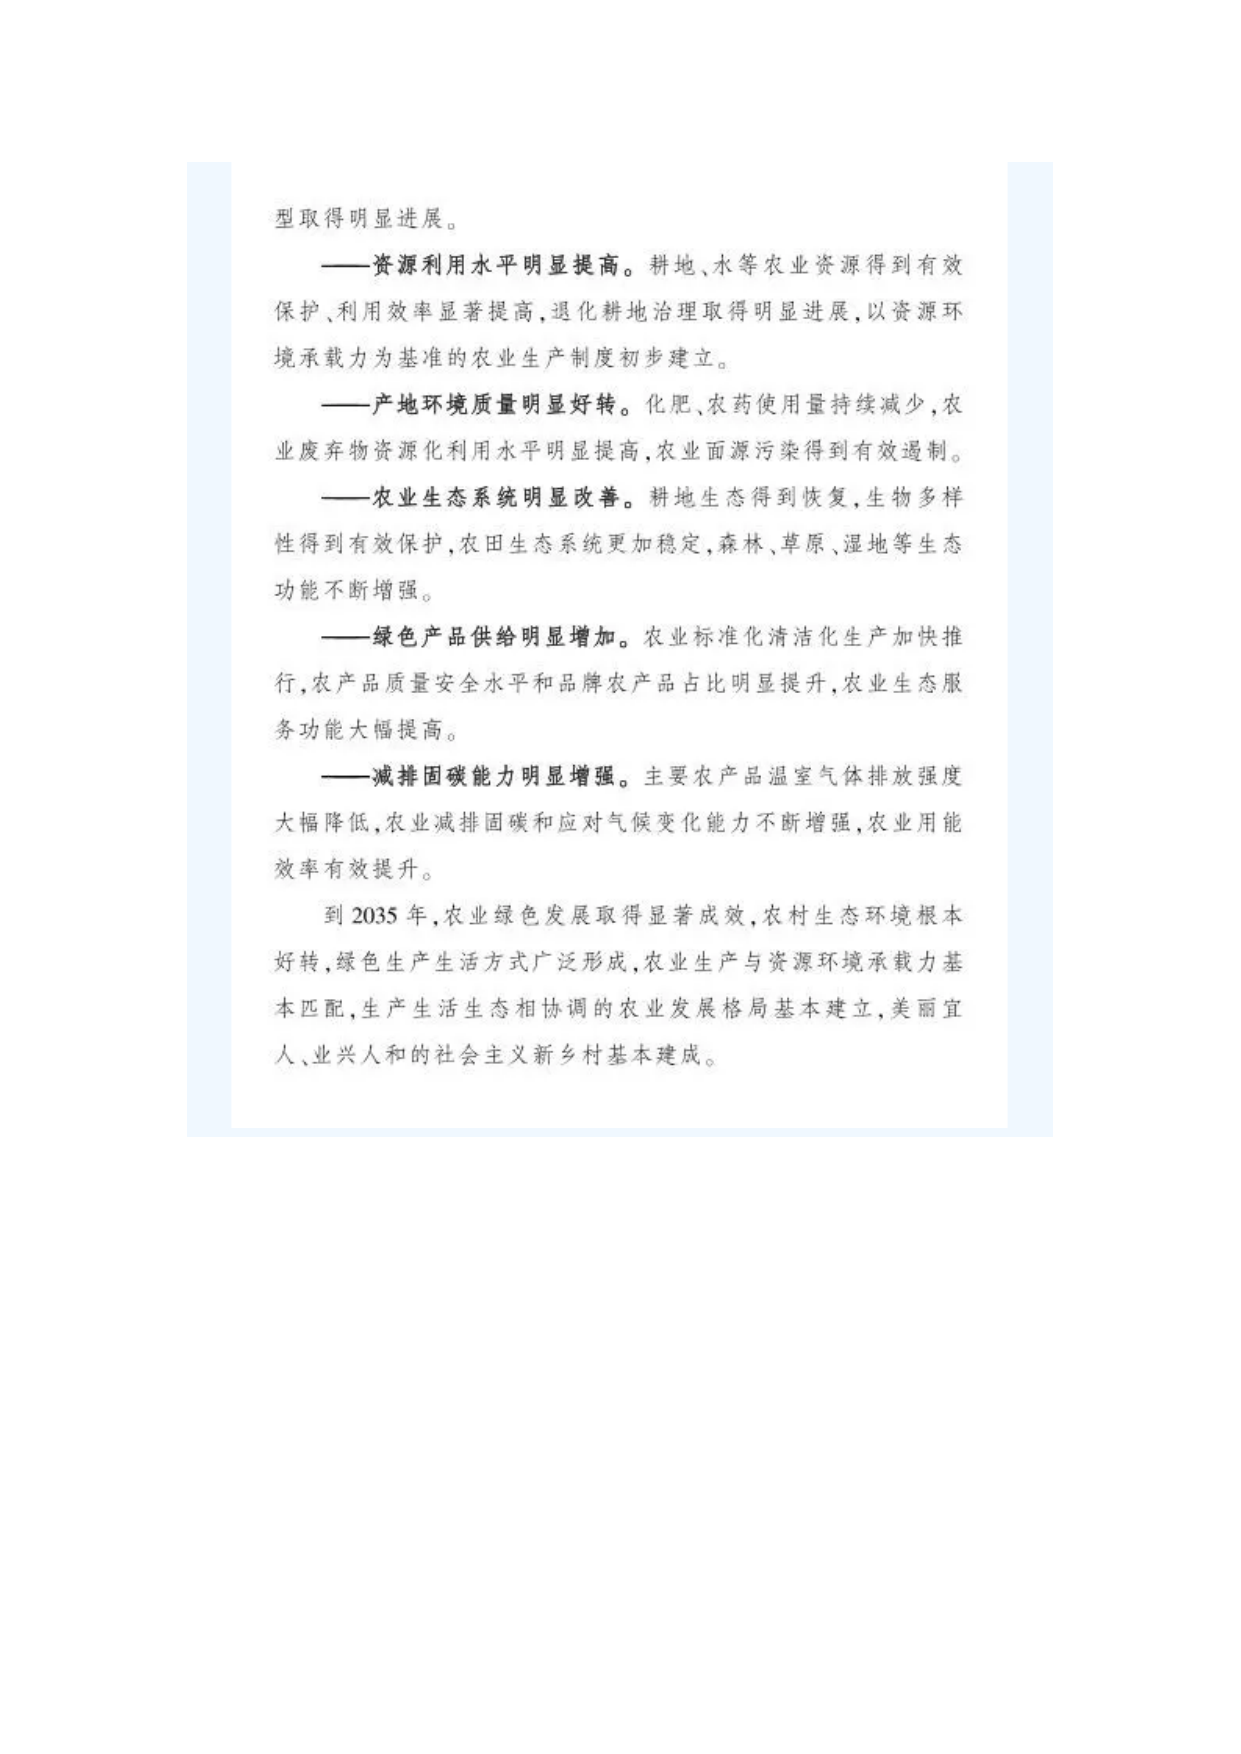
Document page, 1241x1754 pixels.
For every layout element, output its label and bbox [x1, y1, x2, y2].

picture [231, 162, 1008, 1128]
